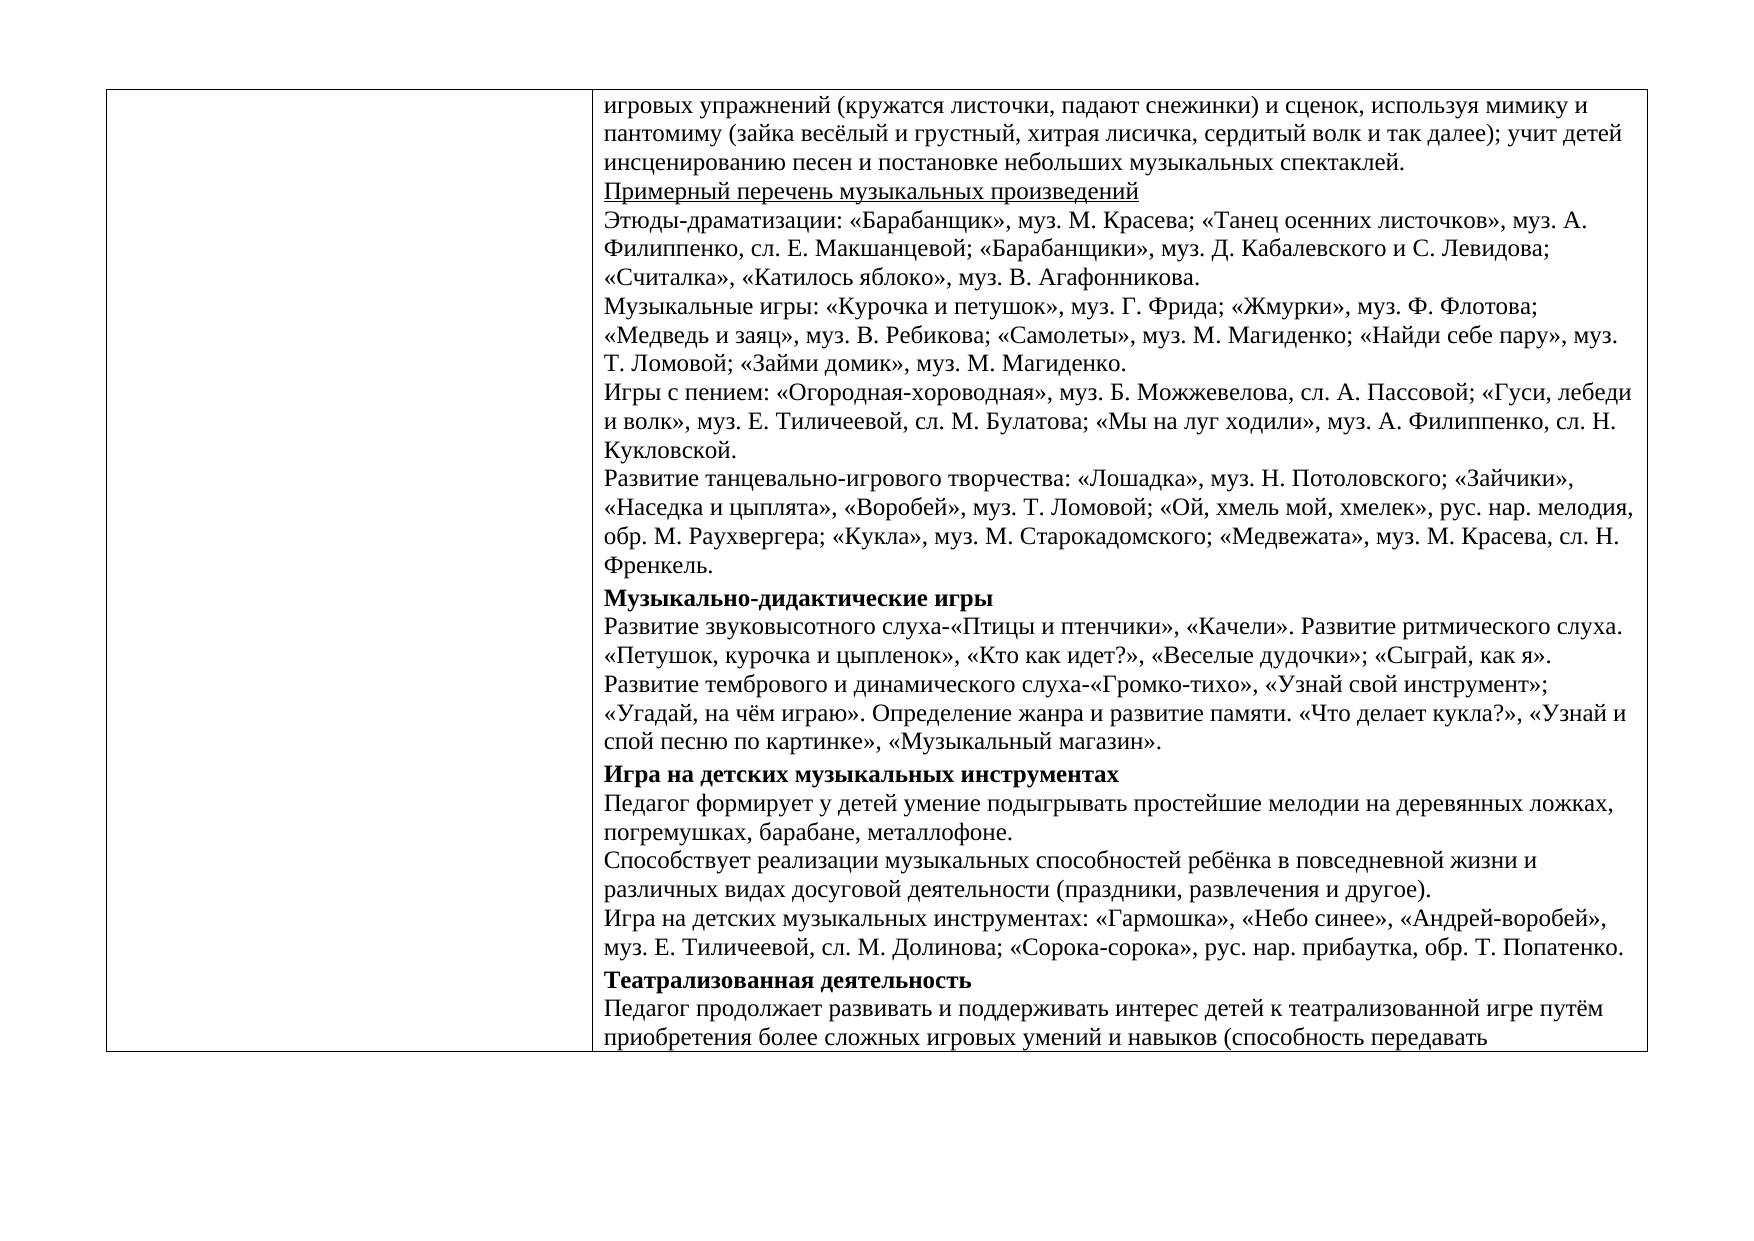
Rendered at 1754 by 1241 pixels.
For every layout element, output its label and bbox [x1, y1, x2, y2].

table_cell [593, 90, 1647, 1051]
table_cell [107, 90, 592, 1051]
